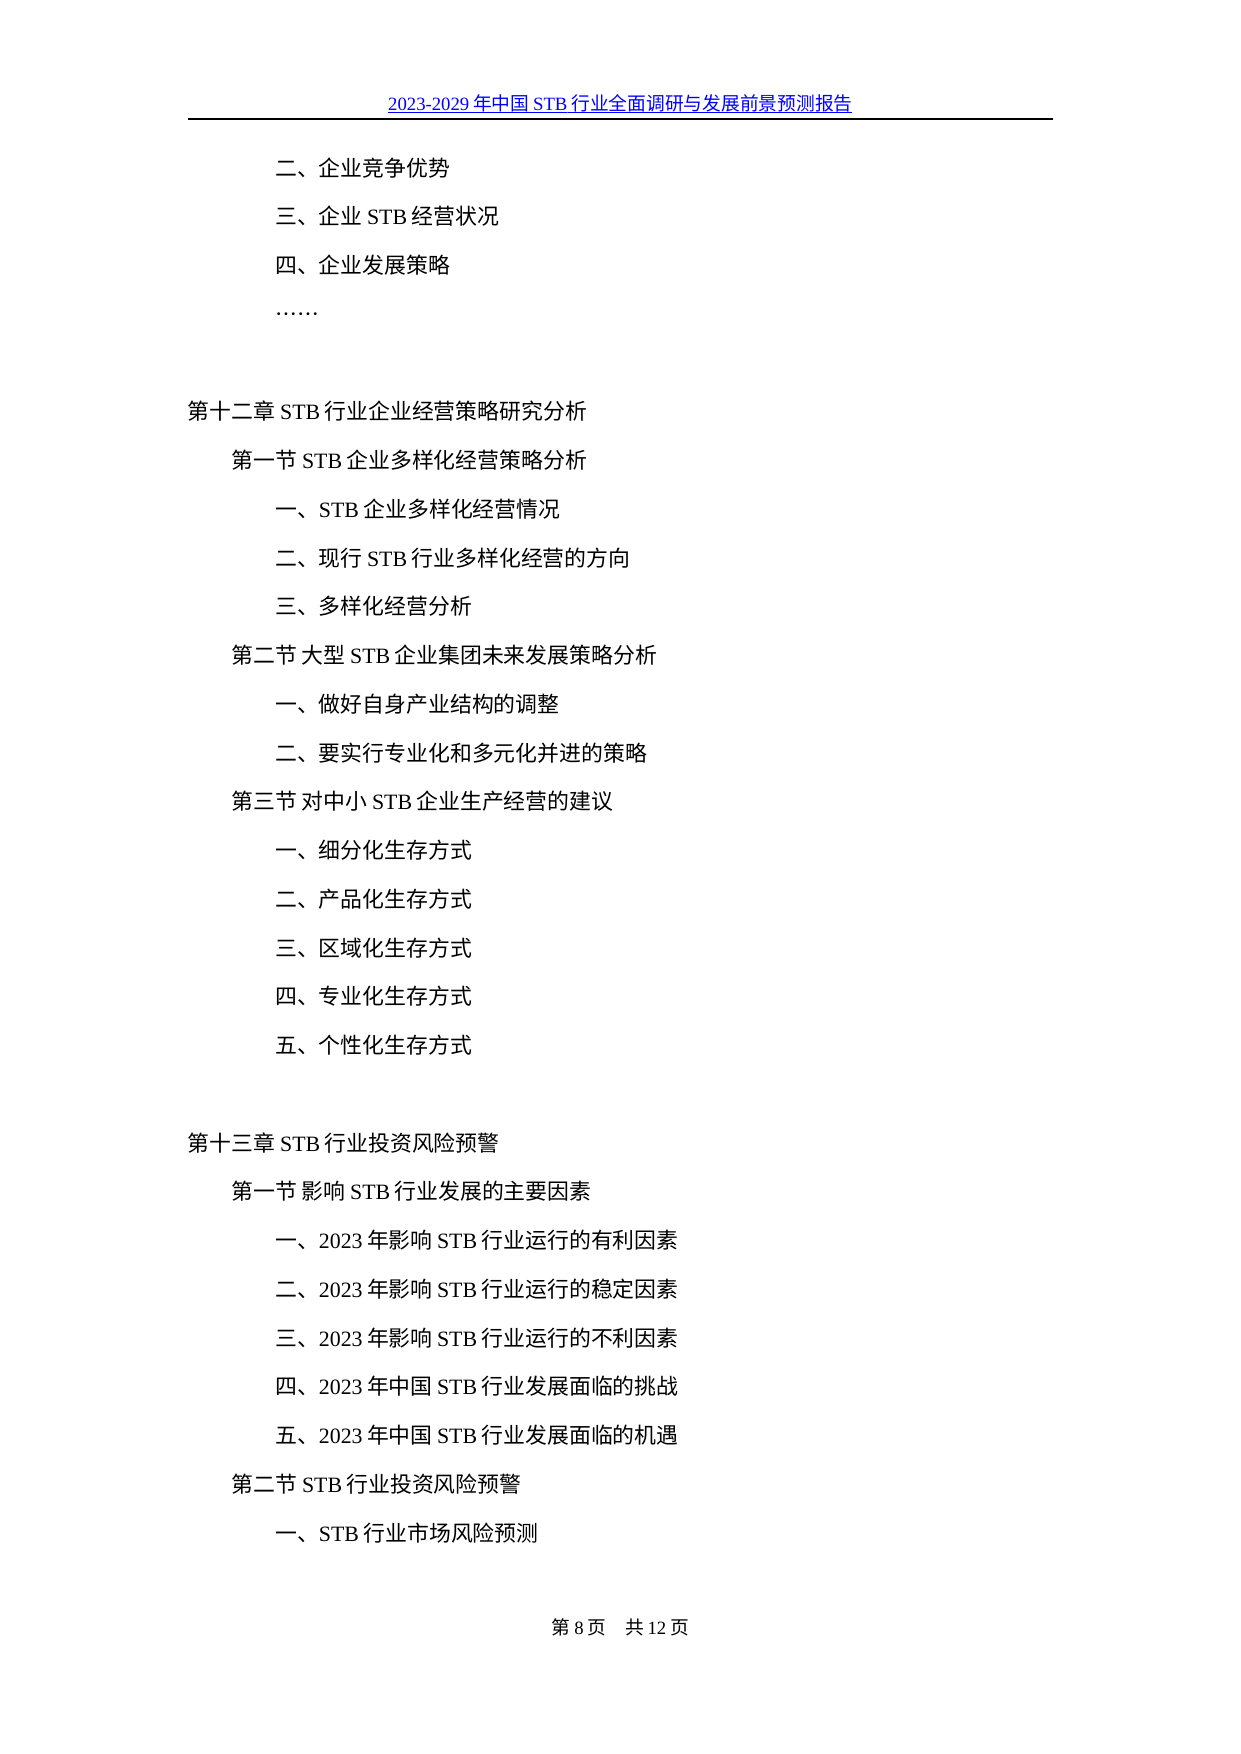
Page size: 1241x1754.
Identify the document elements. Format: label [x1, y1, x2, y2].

text [187, 150, 1053, 1548]
